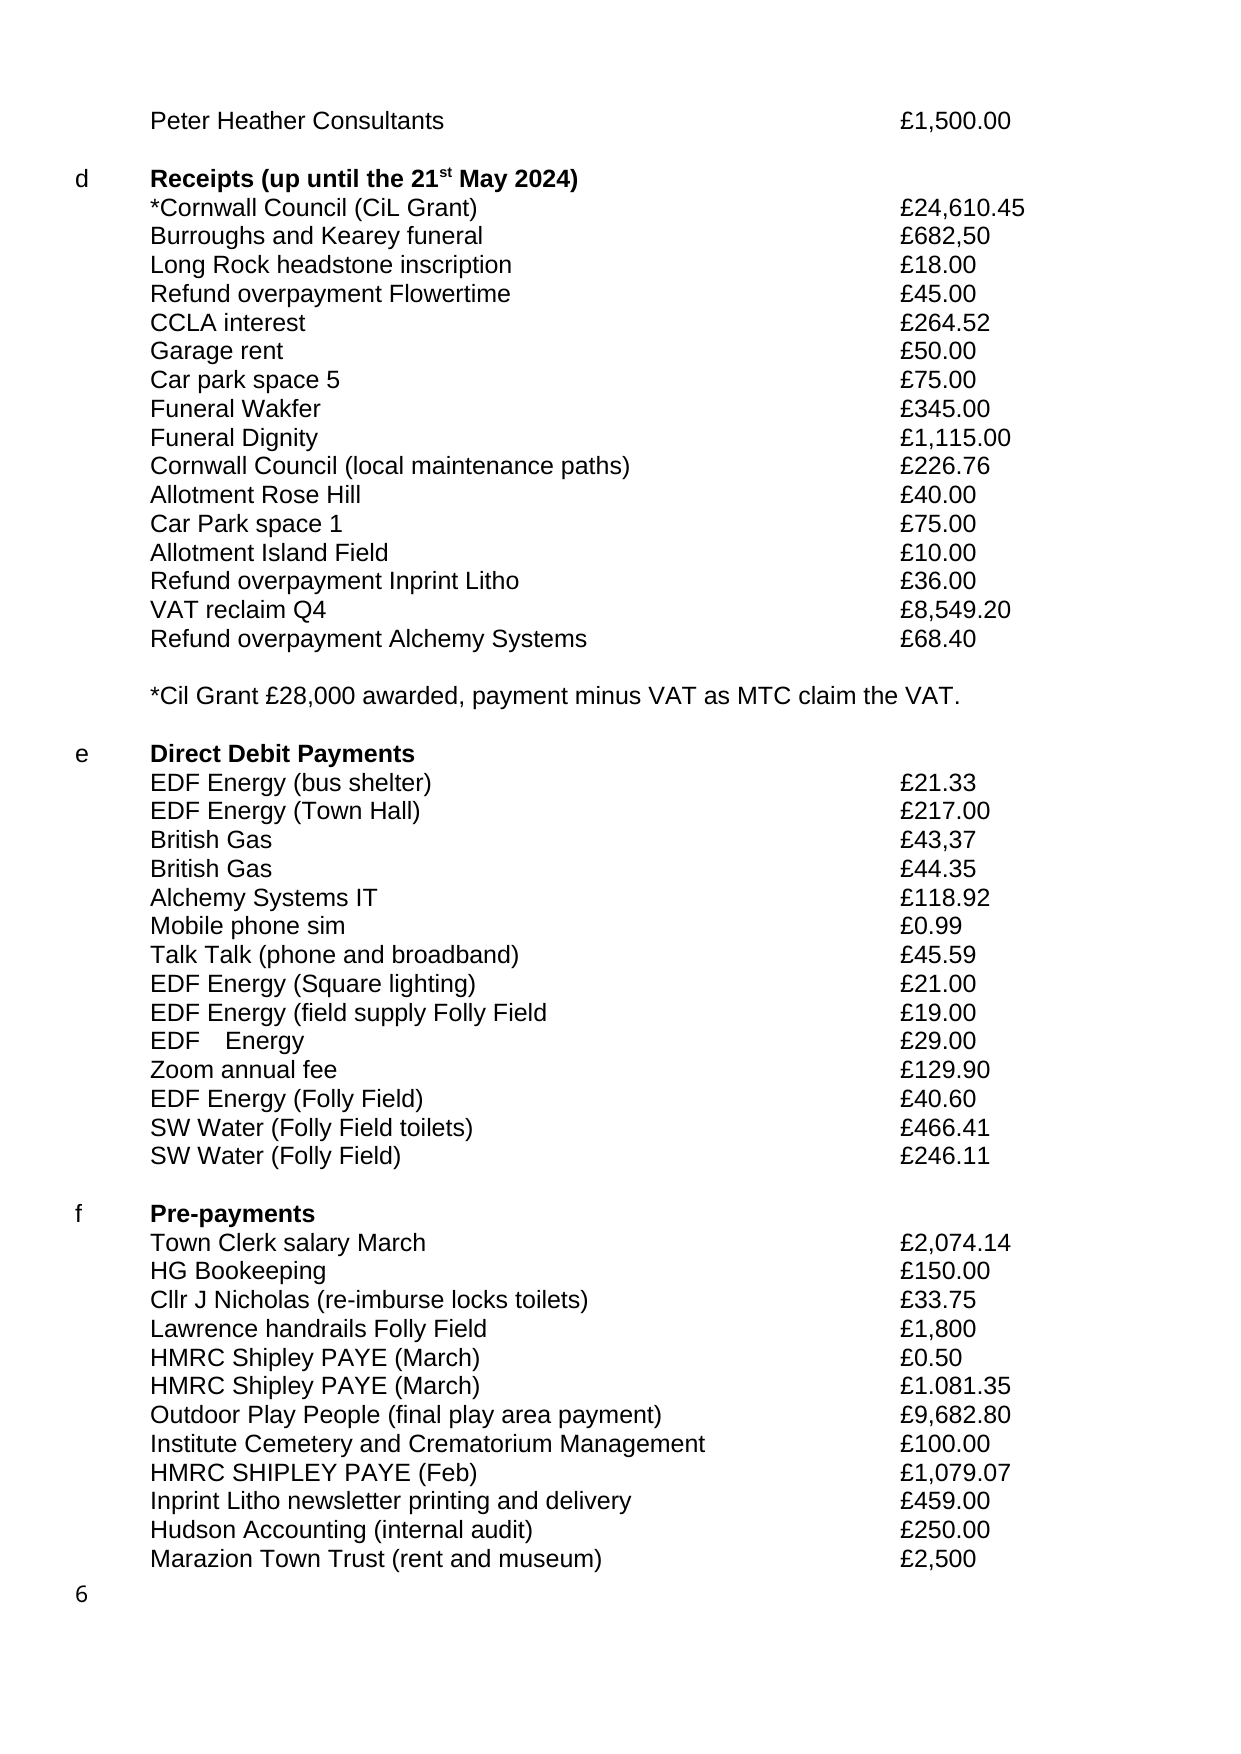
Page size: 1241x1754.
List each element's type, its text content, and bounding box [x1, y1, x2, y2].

text Talk Talk (phone and broadband) £45.59 [75, 940, 1165, 969]
text EDF Energy (Folly Field) £40.60 [75, 1084, 1165, 1112]
text SW Water (Folly Field) £246.11 [75, 1141, 1165, 1170]
text Allotment Island Field £10.00 [75, 537, 1165, 566]
text *Cil Grant £28,000 awarded, payment minus VAT as MTC claim the VAT. [75, 681, 1165, 710]
text EDF Energy (Town Hall) £217.00 [75, 796, 1165, 825]
text British Gas £43,37 [75, 825, 1165, 854]
text Town Clerk salary March £2,074.14 [75, 1227, 1165, 1256]
text Car Park space 1 £75.00 [75, 509, 1165, 537]
text Alchemy Systems IT £118.92 [75, 882, 1165, 911]
text Cornwall Council (local maintenance paths) £226.76 [75, 451, 1165, 480]
text Funeral Wakfer £345.00 [75, 394, 1165, 422]
text Cllr J Nicholas (re-imburse locks toilets) £33.75 [75, 1285, 1165, 1314]
text EDF Energy (Square lighting) £21.00 [75, 969, 1165, 997]
text d Receipts (up until the 21st May 2024) [75, 164, 1165, 192]
text EDF Energy £29.00 [75, 1026, 1165, 1055]
text Hudson Accounting (internal audit) £250.00 [150, 1515, 1165, 1544]
text HMRC Shipley PAYE (March) £1.081.35 [150, 1371, 1165, 1400]
text Zoom annual fee £129.90 [75, 1055, 1165, 1084]
text Burroughs and Kearey funeral £682,50 [75, 221, 1165, 250]
text Long Rock headstone inscription £18.00 [75, 250, 1165, 279]
text Institute Cemetery and Crematorium Management £100.00 [150, 1429, 1165, 1457]
text e Direct Debit Payments [75, 739, 1165, 767]
text Refund overpayment Flowertime £45.00 [75, 279, 1165, 307]
text Funeral Dignity £1,115.00 [75, 422, 1165, 451]
text VAT reclaim Q4 £8,549.20 [75, 595, 1165, 624]
text HMRC SHIPLEY PAYE (Feb) £1,079.07 [150, 1457, 1165, 1486]
text Outdoor Play People (final play area payment) £9,682.80 [150, 1400, 1165, 1429]
text *Cornwall Council (CiL Grant) £24,610.45 [75, 192, 1165, 221]
text CCLA interest £264.52 [75, 307, 1165, 336]
text Garage rent £50.00 [75, 336, 1165, 365]
text Refund overpayment Inprint Litho £36.00 [75, 566, 1165, 595]
text SW Water (Folly Field toilets) £466.41 [75, 1112, 1165, 1141]
text EDF Energy (bus shelter) £21.33 [75, 767, 1165, 796]
text HG Bookeeping £150.00 [75, 1256, 1165, 1285]
text Lawrence handrails Folly Field £1,800 [75, 1314, 1165, 1342]
text Allotment Rose Hill £40.00 [75, 480, 1165, 509]
text Car park space 5 £75.00 [75, 365, 1165, 394]
text British Gas £44.35 [75, 854, 1165, 882]
text EDF Energy (field supply Folly Field £19.00 [75, 997, 1165, 1026]
text Inprint Litho newsletter printing and delivery £459.00 [150, 1486, 1165, 1515]
text f Pre-payments [75, 1199, 1165, 1227]
text Peter Heather Consultants £1,500.00 [75, 106, 1165, 135]
text Refund overpayment Alchemy Systems £68.40 [75, 624, 1165, 652]
text Marazion Town Trust (rent and museum) £2,500 [150, 1544, 1165, 1572]
text HMRC Shipley PAYE (March) £0.50 [150, 1342, 1165, 1371]
text Mobile phone sim £0.99 [75, 911, 1165, 940]
